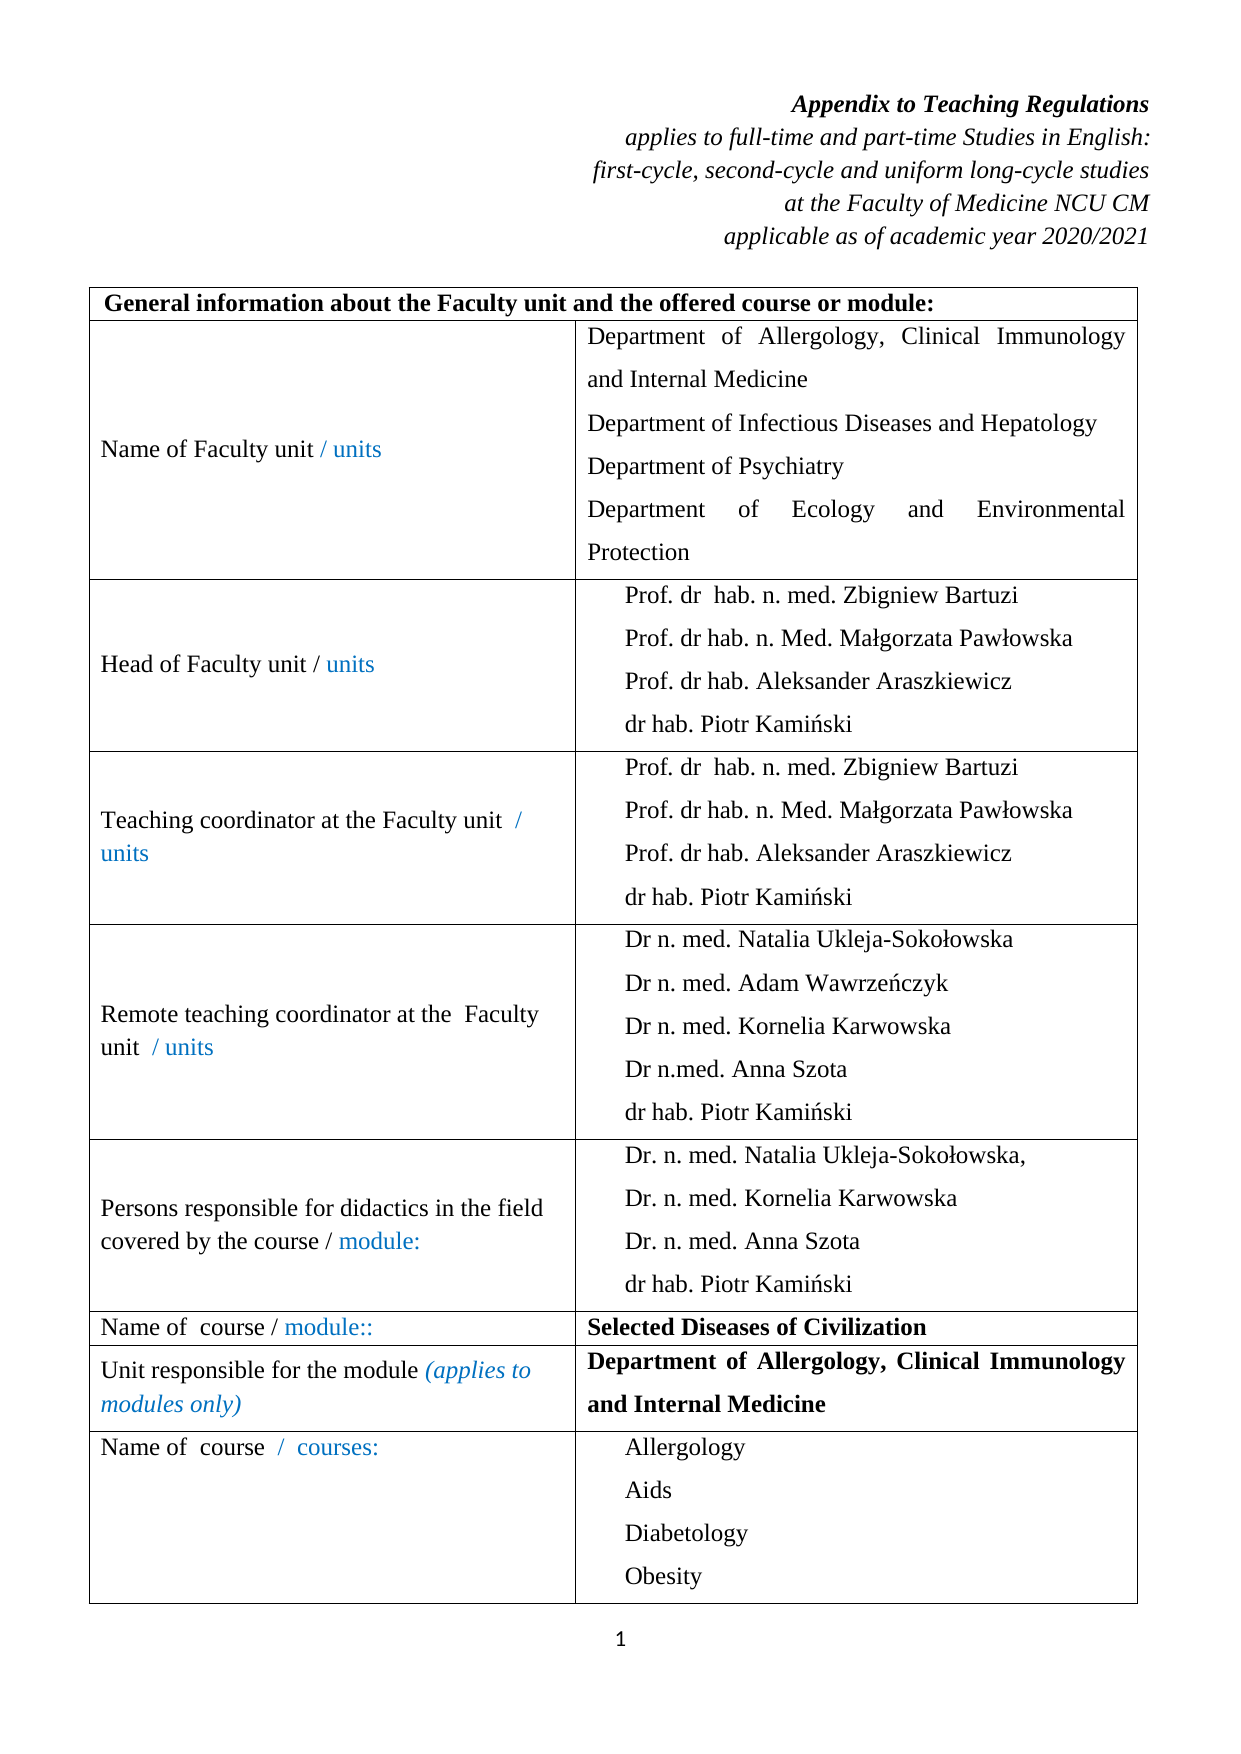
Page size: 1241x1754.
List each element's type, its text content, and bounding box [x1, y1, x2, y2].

table_cell Selected Diseases of Civilization [576, 1312, 1137, 1345]
table_header General information about the Faculty unit and the offered course or module: [90, 288, 1137, 320]
text applicable as of academic year 2020/2021 [89, 221, 1152, 249]
table_cell Unit responsible for the module (applies to modules only) [90, 1346, 575, 1431]
table_cell Teaching coordinator at the Faculty unit / units [90, 752, 575, 923]
table_cell Head of Faculty unit / units [90, 580, 575, 751]
table_cell Dr n. med. Natalia Ukleja-Sokołowska Dr n. med. Adam Wawrzeńczyk Dr n. med. Kornelia Karwowska Dr n.med. Anna Szota dr hab. Piotr Kamiński [576, 925, 1137, 1139]
table_cell Prof. dr hab. n. med. Zbigniew Bartuzi Prof. dr hab. n. Med. Małgorzata Pawłowska Prof. dr hab. Aleksander Araszkiewicz dr hab. Piotr Kamiński [576, 580, 1137, 751]
table_cell Department of Allergology, Clinical Immunology and Internal Medicine Department of Infectious Diseases and Hepatology Department of Psychiatry Department of Ecology and Environmental Protection [576, 321, 1137, 579]
table_cell Dr. n. med. Natalia Ukleja-Sokołowska, Dr. n. med. Kornelia Karwowska Dr. n. med. Anna Szota dr hab. Piotr Kamiński [576, 1140, 1137, 1311]
table_cell Persons responsible for didactics in the field covered by the course / module: [90, 1140, 575, 1311]
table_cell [576, 1432, 1137, 1603]
text applies to full-time and part-time Studies in English: [89, 122, 1152, 150]
table_cell Prof. dr hab. n. med. Zbigniew Bartuzi Prof. dr hab. n. Med. Małgorzata Pawłowska Prof. dr hab. Aleksander Araszkiewicz dr hab. Piotr Kamiński [576, 752, 1137, 923]
table_cell Department of Allergology, Clinical Immunology and Internal Medicine [576, 1346, 1137, 1431]
text Appendix to Teaching Regulations [89, 89, 1152, 117]
text first-cycle, second-cycle and uniform long-cycle studies [89, 155, 1152, 183]
table_cell Name of Faculty unit / units [90, 321, 575, 579]
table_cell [90, 1432, 575, 1603]
table_cell Remote teaching coordinator at the Faculty unit / units [90, 925, 575, 1139]
text at the Faculty of Medicine NCU CM [89, 188, 1152, 216]
table_cell Name of course / module:: [90, 1312, 575, 1345]
